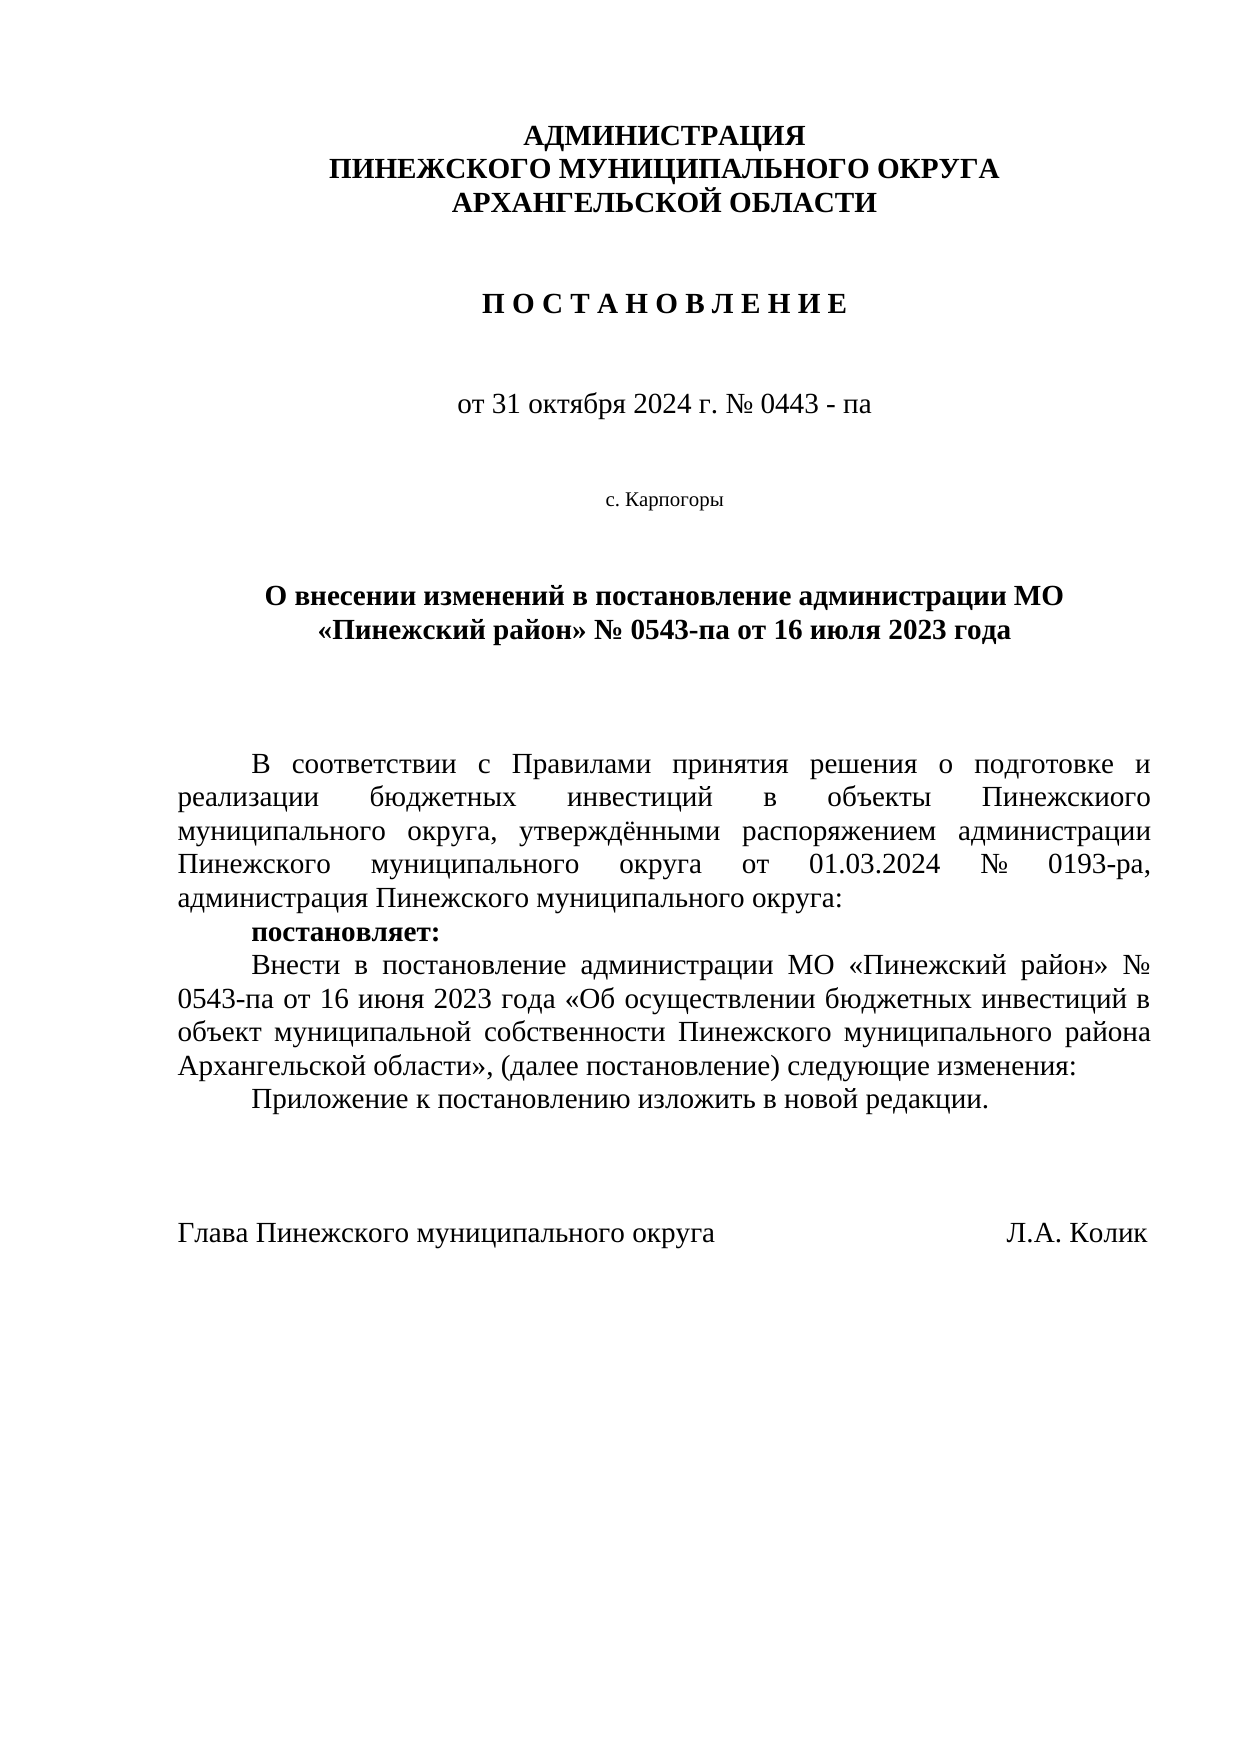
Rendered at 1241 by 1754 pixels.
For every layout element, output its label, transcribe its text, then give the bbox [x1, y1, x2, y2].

text Глава Пинежского муниципального округа Л.А. Колик [177, 1216, 1152, 1249]
text АРХАНГЕЛЬСКОЙ ОБЛАСТИ [177, 185, 1152, 219]
text П О С Т А Н О В Л Е Н И Е [177, 286, 1152, 319]
text Приложение к постановлению изложить в новой редакции. [177, 1081, 1152, 1115]
text О внесении изменений в постановление администрации МО «Пинежский район» № 0543-па от 16 июля 2023 года [177, 578, 1152, 645]
text от 31 октября 2024 г. № 0443 - па [177, 386, 1152, 420]
text АДМИНИСТРАЦИЯ [177, 118, 1152, 152]
text с. Карпогоры [177, 487, 1152, 511]
list Внести в постановление администрации МО «Пинежский район» № 0543-па от 16 июня 2023 года «Об осуществлении бюджетных инвестиций в объект муниципальной собственности Пинежского муниципального района Архангельской области», (далее постановление) следующие изменения: [177, 947, 1152, 1081]
text ПИНЕЖСКОГО МУНИЦИПАЛЬНОГО ОКРУГА [177, 152, 1152, 185]
text постановляет: [177, 914, 1152, 947]
text В соответствии с Правилами принятия решения о подготовке и реализации бюджетных инвестиций в объекты Пинежскиого муниципального округа, утверждёнными распоряжением администрации Пинежского муниципального округа от 01.03.2024 № 0193-ра, администрация Пинежского муниципального округа: [177, 746, 1152, 914]
